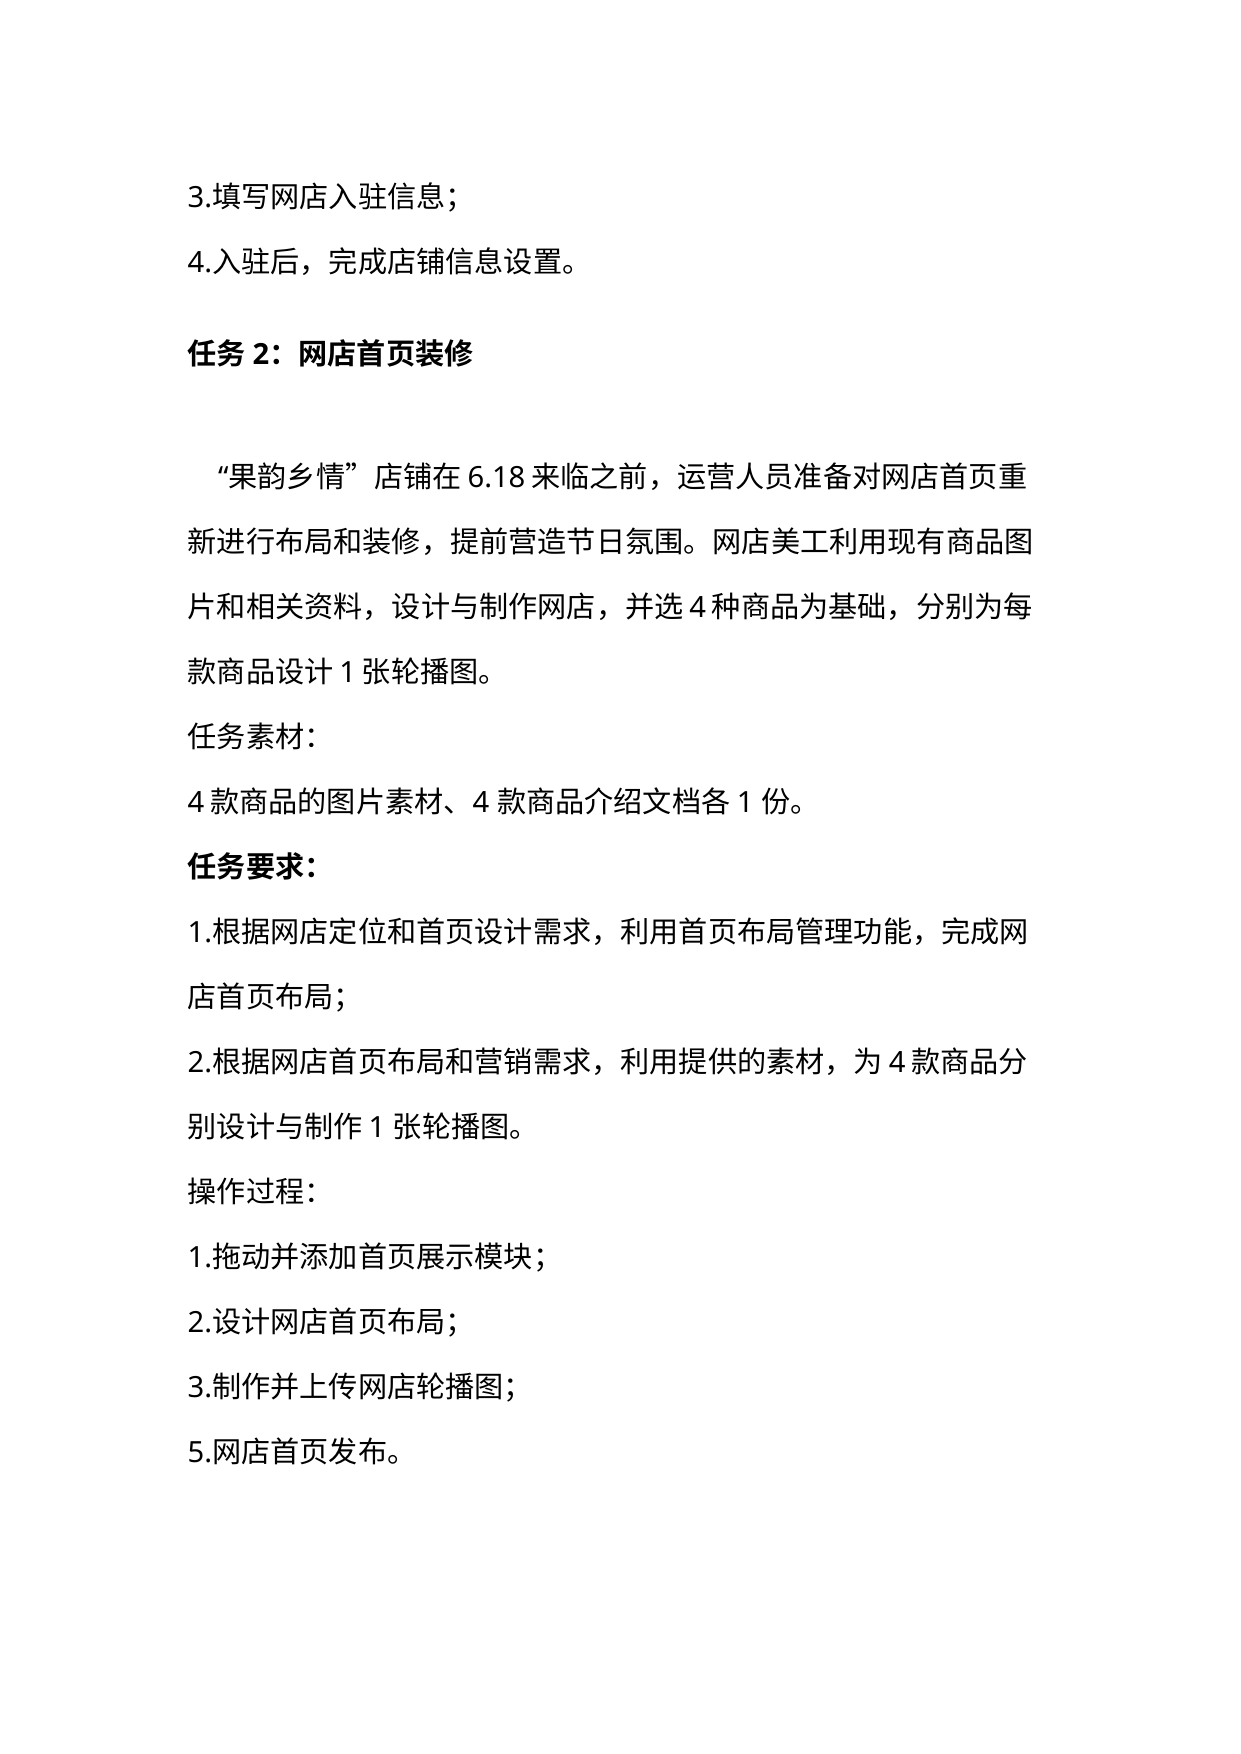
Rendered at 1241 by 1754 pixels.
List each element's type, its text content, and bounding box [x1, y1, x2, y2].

text 4款商品的图片素材、4 款商品介绍文档各 1 份。 [187, 767, 1053, 832]
text 3.填写网店入驻信息； [187, 162, 1053, 227]
text 4.入驻后，完成店铺信息设置。 [187, 227, 1053, 292]
text 任务素材： [187, 702, 1053, 767]
text 操作过程： [187, 1157, 1053, 1222]
subtitle 任务 2：网店首页装修 [187, 319, 1053, 384]
text “果韵乡情”店铺在6.18来临之前，运营人员准备对网店首页重新进行布局和装修，提前营造节日氛围。网店美工利用现有商品图片和相关资料，设计与制作网店，并选4种商品为基础，分别为每款商品设计1张轮播图。 [187, 442, 1053, 702]
text 2.根据网店首页布局和营销需求，利用提供的素材，为4款商品分别设计与制作1 张轮播图。 [187, 1027, 1053, 1157]
text 任务要求： [187, 832, 1053, 897]
text 2.设计网店首页布局； [187, 1287, 1053, 1352]
text 1.根据网店定位和首页设计需求，利用首页布局管理功能，完成网店首页布局； [187, 897, 1053, 1027]
text 1.拖动并添加首页展示模块； [187, 1222, 1053, 1287]
text 5.网店首页发布。 [187, 1417, 1053, 1482]
text 3.制作并上传网店轮播图； [187, 1352, 1053, 1417]
